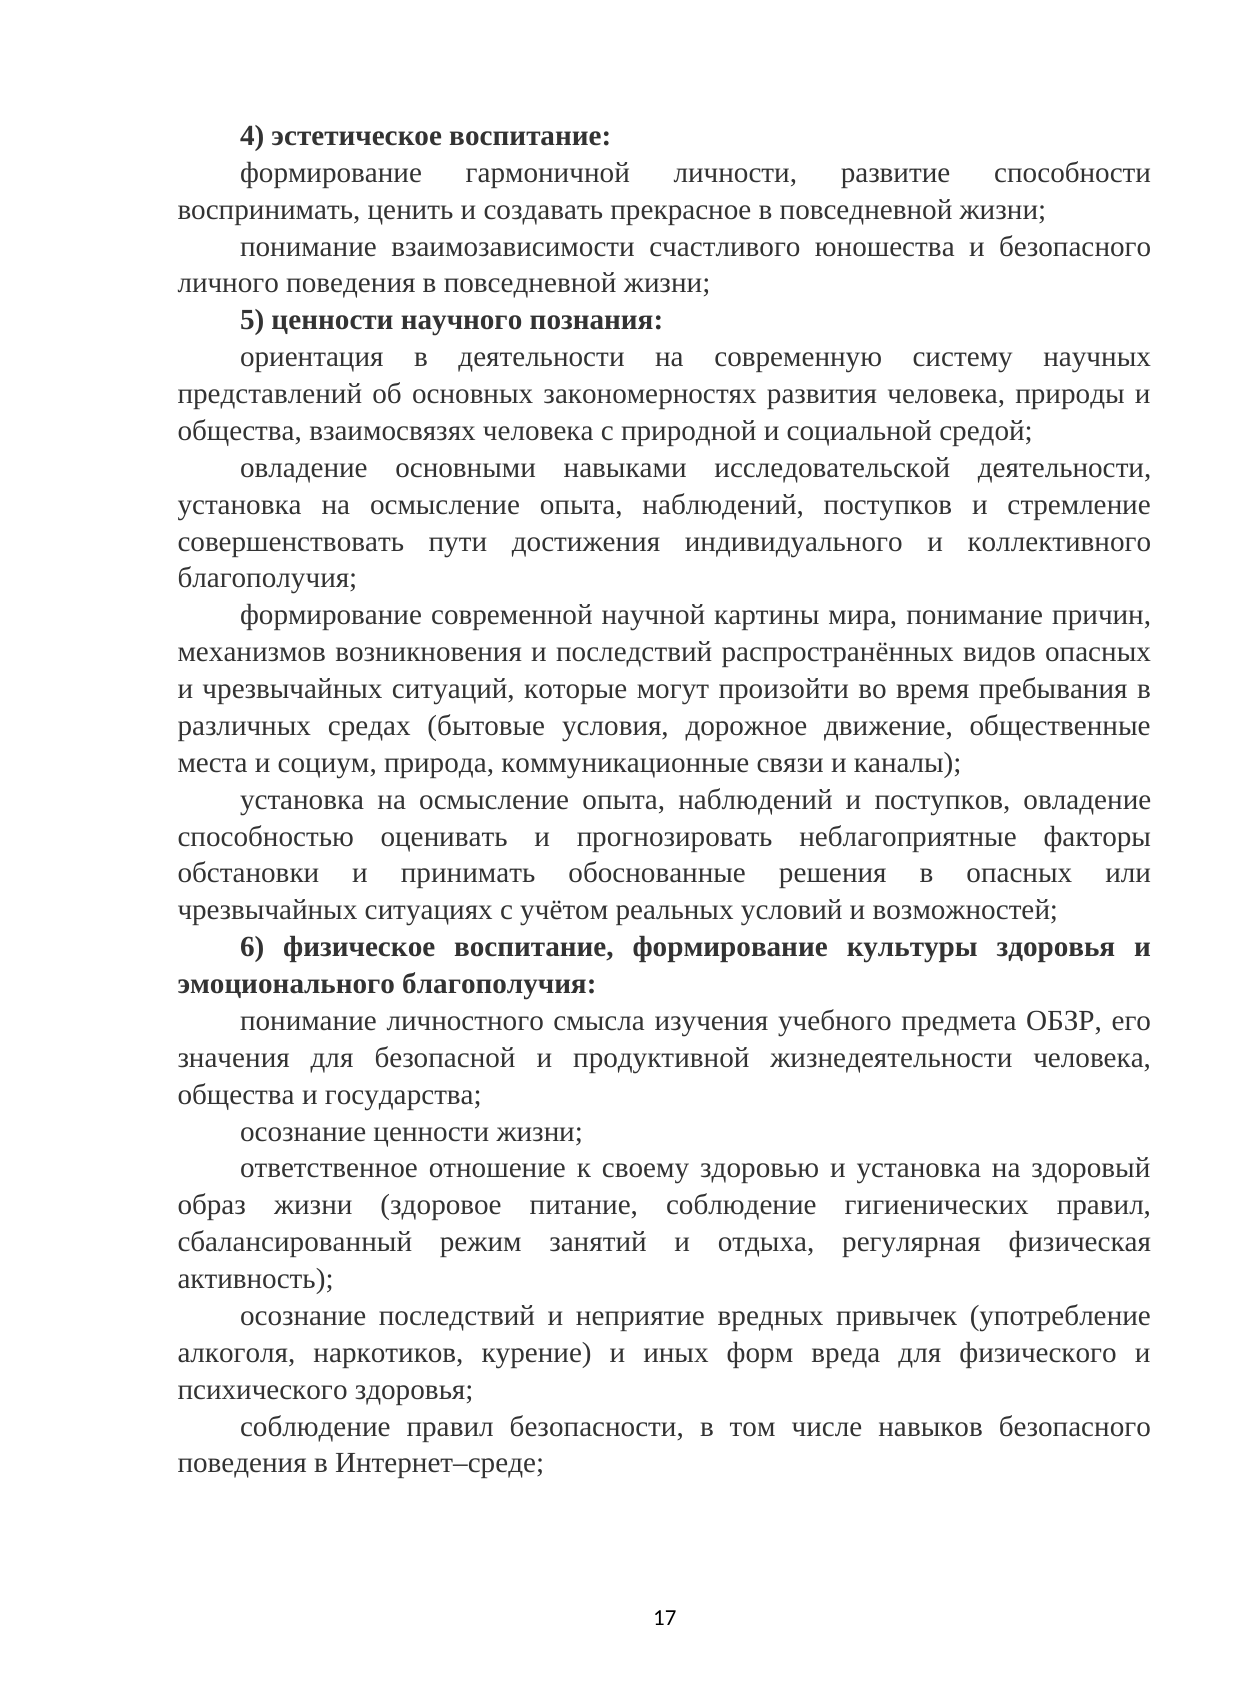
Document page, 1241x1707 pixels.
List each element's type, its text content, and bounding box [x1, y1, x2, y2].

text 4) эстетическое воспитание: [177, 118, 1152, 152]
text овладение основными навыками исследовательской деятельности, установка на осмысление опыта, наблюдений, поступков и стремление совершенствовать пути достижения индивидуального и коллективного благополучия; [177, 450, 1152, 594]
text установка на осмысление опыта, наблюдений и поступков, овладение способностью оценивать и прогнозировать неблагоприятные факторы обстановки и принимать обоснованные решения в опасных или чрезвычайных ситуациях с учётом реальных условий и возможностей; [177, 782, 1152, 926]
text ориентация в деятельности на современную систему научных представлений об основных закономерностях развития человека, природы и общества, взаимосвязях человека с природной и социальной средой; [177, 339, 1152, 447]
text осознание ценности жизни; [177, 1114, 1152, 1147]
text 6) физическое воспитание, формирование культуры здоровья и эмоционального благополучия: [177, 929, 1152, 1000]
text понимание личностного смысла изучения учебного предмета ОБЗР, его значения для безопасной и продуктивной жизнедеятельности человека, общества и государства; [177, 1003, 1152, 1110]
text ответственное отношение к своему здоровью и установка на здоровый образ жизни (здоровое питание, соблюдение гигиенических правил, сбалансированный режим занятий и отдыха, регулярная физическая активность); [177, 1151, 1152, 1295]
text осознание последствий и неприятие вредных привычек (употребление алкоголя, наркотиков, курение) и иных форм вреда для физического и психического здоровья; [177, 1298, 1152, 1405]
text понимание взаимозависимости счастливого юношества и безопасного личного поведения в повседневной жизни; [177, 229, 1152, 299]
text формирование гармоничной личности, развитие способности воспринимать, ценить и создавать прекрасное в повседневной жизни; [177, 155, 1152, 225]
text 5) ценности научного познания: [177, 302, 1152, 336]
text соблюдение правил безопасности, в том числе навыков безопасного поведения в Интернет–среде; [177, 1409, 1152, 1479]
text формирование современной научной картины мира, понимание причин, механизмов возникновения и последствий распространённых видов опасных и чрезвычайных ситуаций, которые могут произойти во время пребывания в различных средах (бытовые условия, дорожное движение, общественные места и социум, природа, коммуникационные связи и каналы); [177, 597, 1152, 778]
